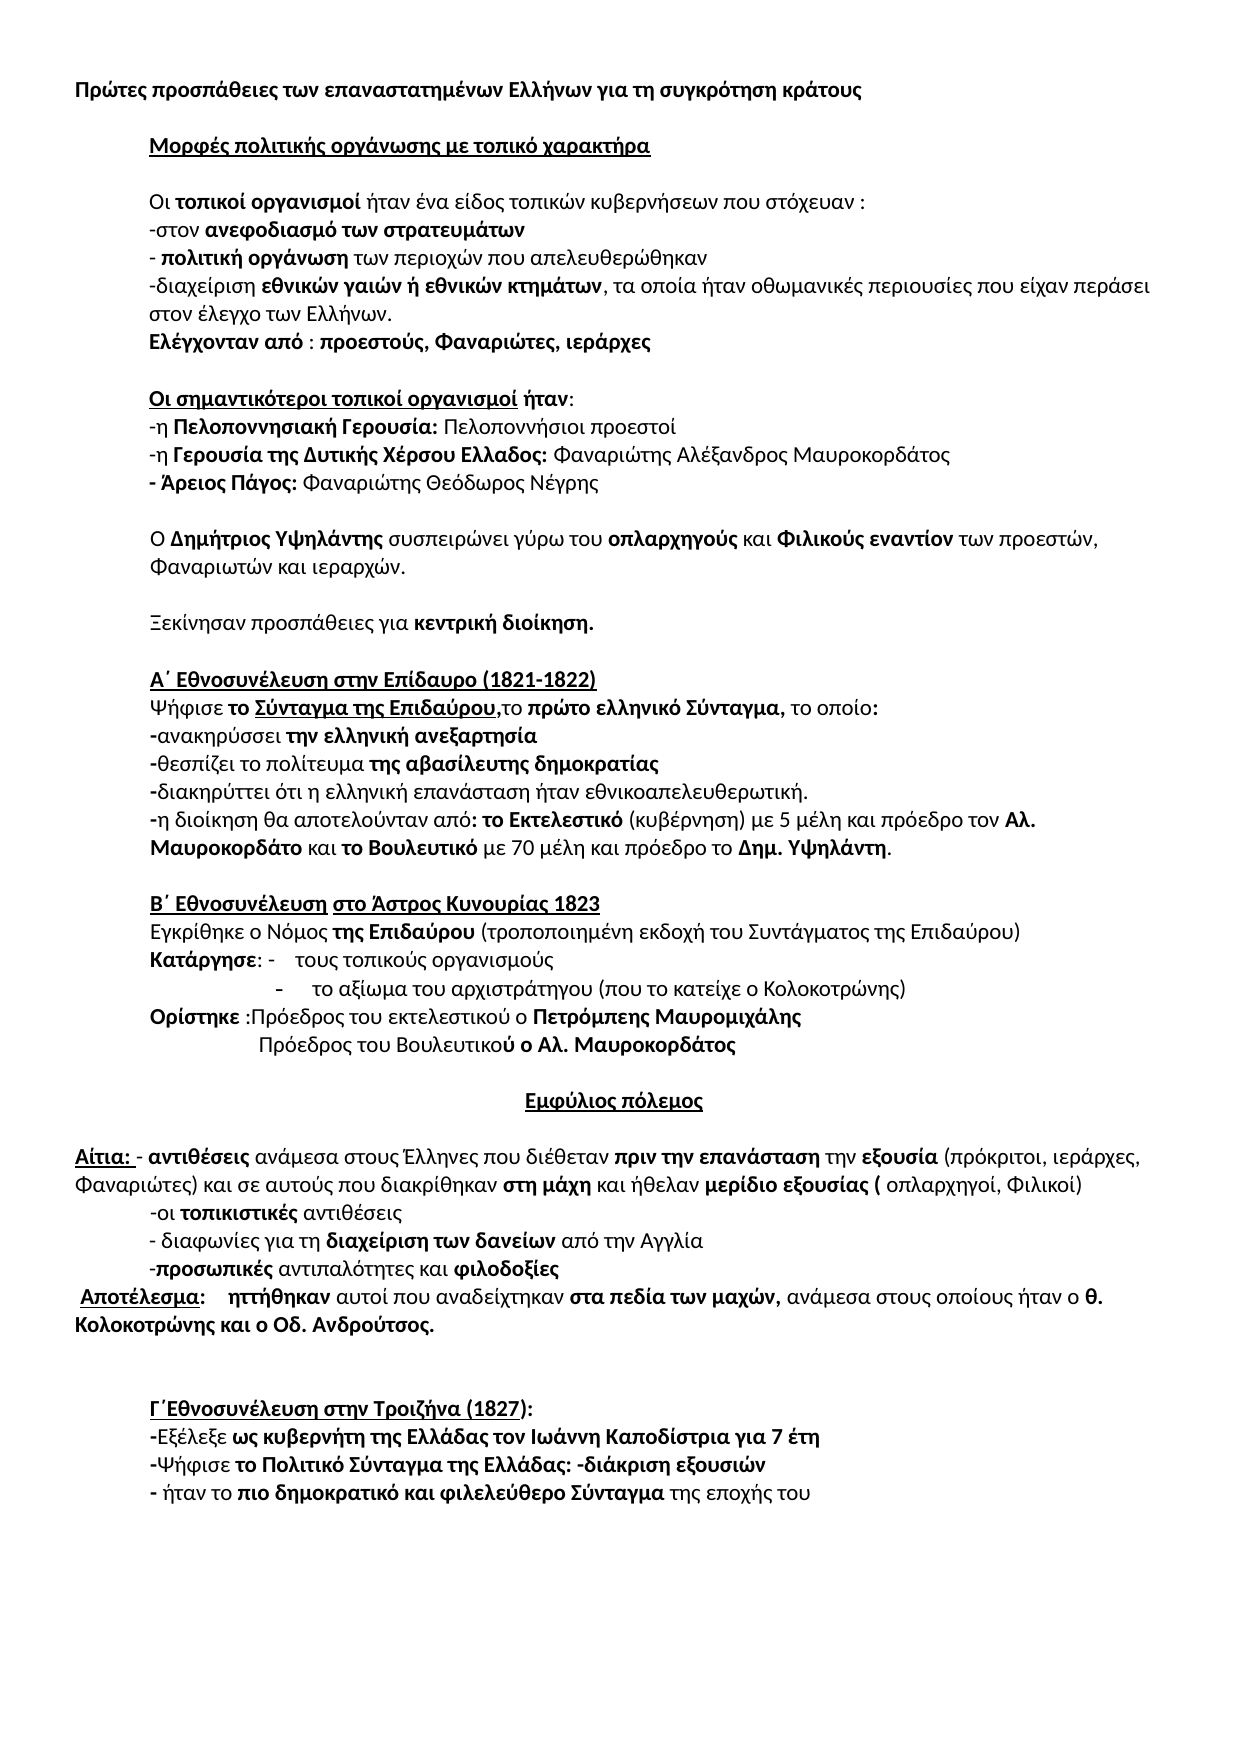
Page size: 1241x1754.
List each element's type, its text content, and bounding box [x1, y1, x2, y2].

text - ήταν το πιο δημοκρατικό και φιλελεύθερο Σύνταγμα της εποχής του [150, 1478, 1165, 1507]
text Κατάργησε: - τους τοπικούς οργανισμούς [150, 945, 1165, 973]
text Αίτια: - αντιθέσεις ανάμεσα στους Έλληνες που διέθεταν πριν την επανάσταση την εξουσία (πρόκριτοι, ιεράρχες, Φαναριώτες) και σε αυτούς που διακρίθηκαν στη μάχη και ήθελαν μερίδιο εξουσίας ( οπλαρχηγοί, Φιλικοί) [75, 1142, 1165, 1198]
list το αξίωμα του αρχιστράτηγου (που το κατείχε ο Κολοκοτρώνης) [275, 973, 1165, 1002]
text Εγκρίθηκε ο Νόμος της Επιδαύρου (τροποποιημένη εκδοχή του Συντάγματος της Επιδαύρου) [150, 917, 1165, 945]
text Γ΄Εθνοσυνέλευση στην Τροιζήνα (1827): [150, 1394, 1165, 1422]
text -η Γερουσία της Δυτικής Χέρσου Ελλαδος: Φαναριώτης Αλέξανδρος Μαυροκορδάτος [75, 440, 1165, 468]
text -Εξέλεξε ως κυβερνήτη της Ελλάδας τον Ιωάννη Καποδίστρια για 7 έτη [150, 1422, 1165, 1451]
text Μορφές πολιτικής οργάνωσης με τοπικό χαρακτήρα [75, 131, 1165, 159]
text Ψήφισε το Σύνταγμα της Επιδαύρου,το πρώτο ελληνικό Σύνταγμα, το οποίο: [150, 693, 1165, 721]
text -οι τοπικιστικές αντιθέσεις [75, 1198, 1165, 1226]
text Εμφύλιος πόλεμος [450, 1086, 1165, 1114]
text -στον ανεφοδιασμό των στρατευμάτων [75, 215, 1165, 243]
text Β΄ Εθνοσυνέλευση στο Άστρος Κυνουρίας 1823 [150, 889, 1165, 917]
text -διαχείριση εθνικών γαιών ή εθνικών κτημάτων, τα οποία ήταν οθωμανικές περιουσίες που είχαν περάσει [75, 271, 1165, 299]
text -θεσπίζει το πολίτευμα της αβασίλευτης δημοκρατίας [150, 749, 1165, 777]
text -προσωπικές αντιπαλότητες και φιλοδοξίες [75, 1254, 1165, 1282]
text - Άρειος Πάγος: Φαναριώτης Θεόδωρος Νέγρης [75, 468, 1165, 496]
text -η Πελοποννησιακή Γερουσία: Πελοποννήσιοι προεστοί [75, 412, 1165, 440]
text στον έλεγχο των Ελλήνων. [75, 299, 1165, 327]
text Ελέγχονταν από : προεστούς, Φαναριώτες, ιεράρχες [75, 327, 1165, 355]
text -Ψήφισε το Πολιτικό Σύνταγμα της Ελλάδας: -διάκριση εξουσιών [150, 1451, 1165, 1478]
text Ο Δημήτριος Υψηλάντης συσπειρώνει γύρω του οπλαρχηγούς και Φιλικούς εναντίον των προεστών, Φαναριωτών και ιεραρχών. [150, 524, 1165, 580]
text -διακηρύττει ότι η ελληνική επανάσταση ήταν εθνικοαπελευθερωτική. [150, 777, 1165, 805]
text - διαφωνίες για τη διαχείριση των δανείων από την Αγγλία [75, 1226, 1165, 1254]
text Πρώτες προσπάθειες των επαναστατημένων Ελλήνων για τη συγκρότηση κράτους [75, 75, 1165, 103]
text Ορίστηκε :Πρόεδρος του εκτελεστικού ο Πετρόμπεης Μαυρομιχάλης [150, 1002, 1165, 1030]
text Πρόεδρος του Βουλευτικού ο Αλ. Μαυροκορδάτος [150, 1030, 1165, 1058]
text -η διοίκηση θα αποτελούνταν από: το Εκτελεστικό (κυβέρνηση) με 5 μέλη και πρόεδρο τον Αλ. Μαυροκορδάτο και το Βουλευτικό με 70 μέλη και πρόεδρο το Δημ. Υψηλάντη. [150, 805, 1165, 861]
text Οι σημαντικότεροι τοπικοί οργανισμοί ήταν: [75, 384, 1165, 412]
text Ξεκίνησαν προσπάθειες για κεντρική διοίκηση. [150, 608, 1165, 636]
text -ανακηρύσσει την ελληνική ανεξαρτησία [150, 721, 1165, 749]
text Αποτέλεσμα: ηττήθηκαν αυτοί που αναδείχτηκαν στα πεδία των μαχών, ανάμεσα στους οποίους ήταν ο θ. Κολοκοτρώνης και ο Οδ. Ανδρούτσος. [75, 1282, 1165, 1338]
text - πολιτική οργάνωση των περιοχών που απελευθερώθηκαν [75, 243, 1165, 271]
text Οι τοπικοί οργανισμοί ήταν ένα είδος τοπικών κυβερνήσεων που στόχευαν : [75, 187, 1165, 215]
text Α΄ Εθνοσυνέλευση στην Επίδαυρο (1821-1822) [150, 665, 1165, 693]
